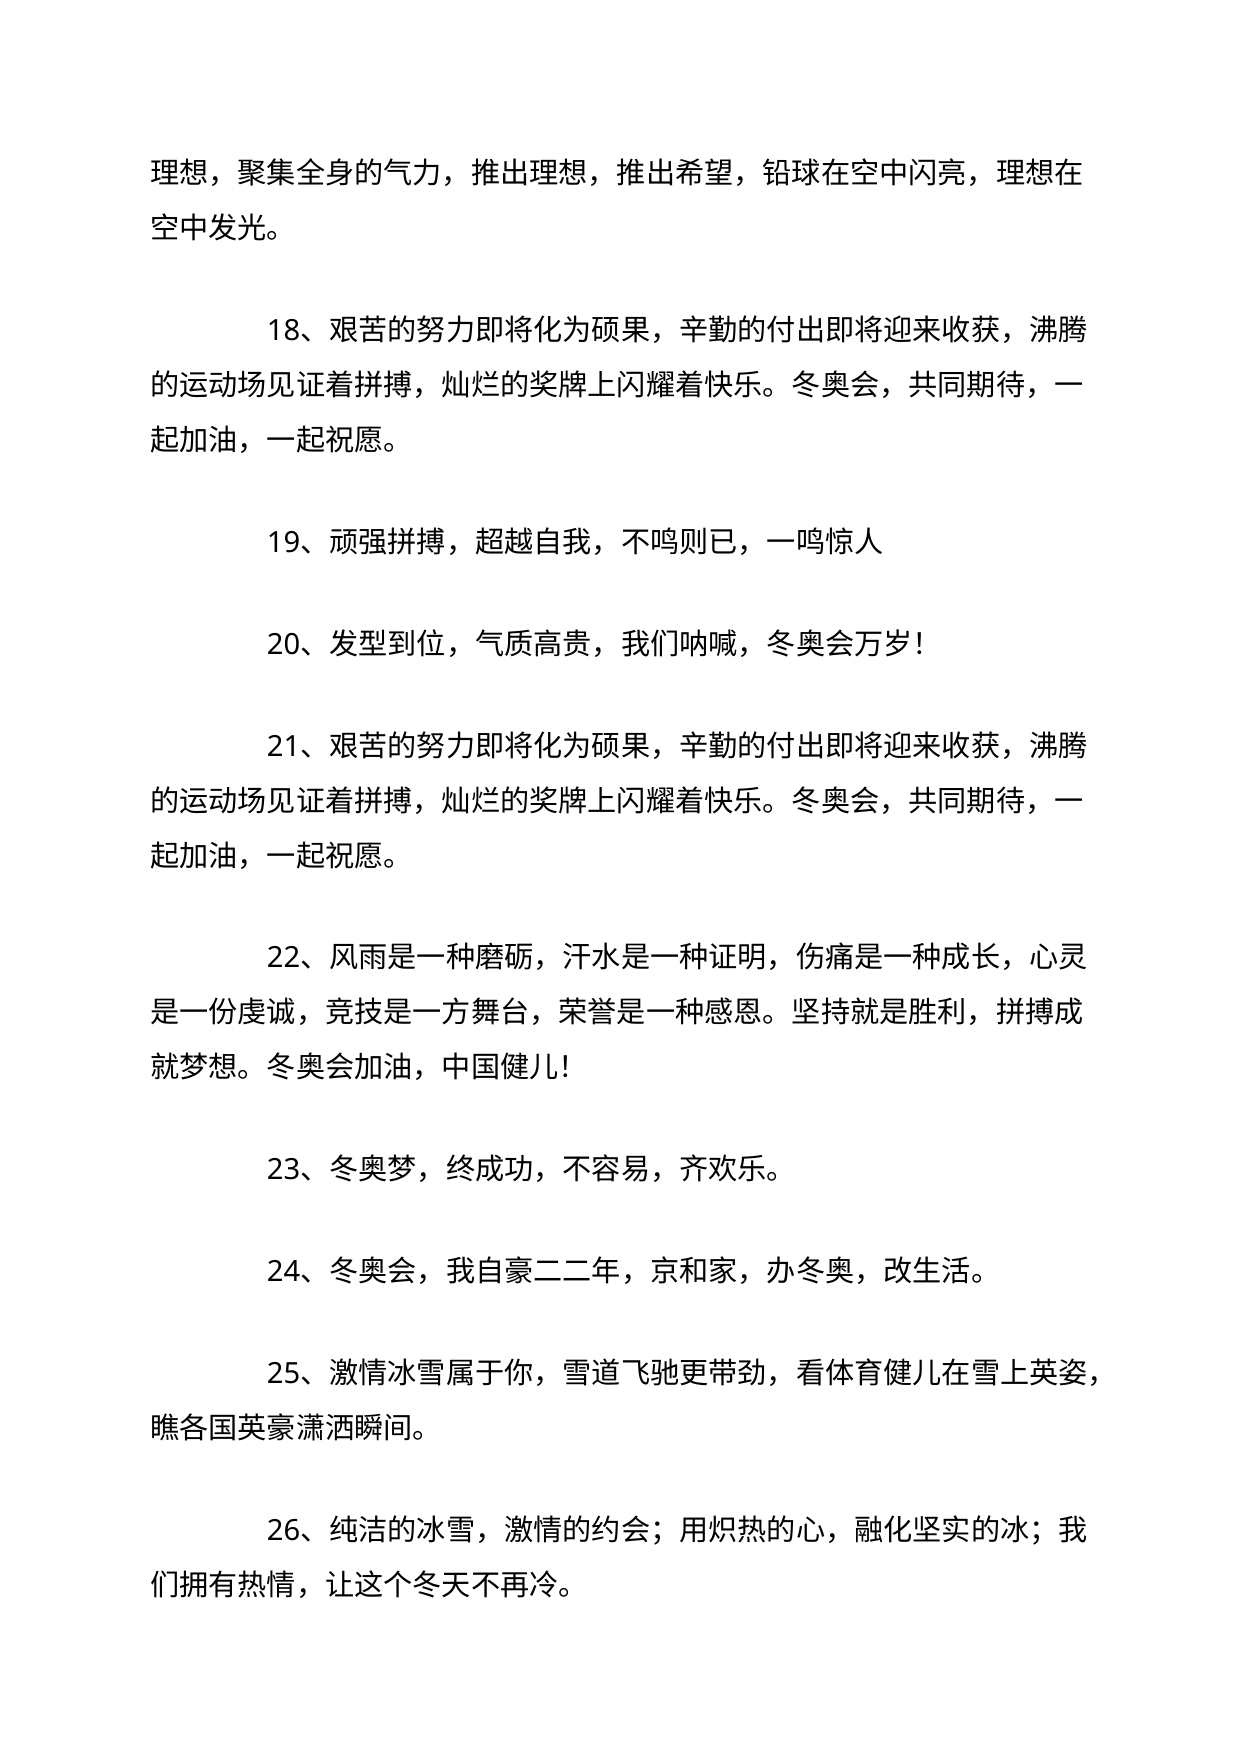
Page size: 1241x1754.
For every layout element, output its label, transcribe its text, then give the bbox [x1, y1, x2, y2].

text 26、纯洁的冰雪，激情的约会；用炽热的心，融化坚实的冰；我们拥有热情，让这个冬天不再冷。 [150, 1506, 1090, 1604]
text 20、发型到位，气质高贵，我们呐喊，冬奥会万岁！ [150, 620, 1090, 663]
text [150, 150, 1090, 247]
text 21、艰苦的努力即将化为硕果，辛勤的付出即将迎来收获，沸腾的运动场见证着拼搏，灿烂的奖牌上闪耀着快乐。冬奥会，共同期待，一起加油，一起祝愿。 [150, 722, 1090, 874]
text 18、艰苦的努力即将化为硕果，辛勤的付出即将迎来收获，沸腾的运动场见证着拼搏，灿烂的奖牌上闪耀着快乐。冬奥会，共同期待，一起加油，一起祝愿。 [150, 307, 1090, 459]
text 25、激情冰雪属于你，雪道飞驰更带劲，看体育健儿在雪上英姿，瞧各国英豪潇洒瞬间。 [150, 1349, 1090, 1447]
text 24、冬奥会，我自豪二二年，京和家，办冬奥，改生活。 [150, 1248, 1090, 1290]
text 22、风雨是一种磨砺，汗水是一种证明，伤痛是一种成长，心灵是一份虔诚，竞技是一方舞台，荣誉是一种感恩。坚持就是胜利，拼搏成就梦想。冬奥会加油，中国健儿！ [150, 934, 1090, 1086]
text 19、顽强拼搏，超越自我，不鸣则已，一鸣惊人 [150, 518, 1090, 561]
text 23、冬奥梦，终成功，不容易，齐欢乐。 [150, 1146, 1090, 1188]
